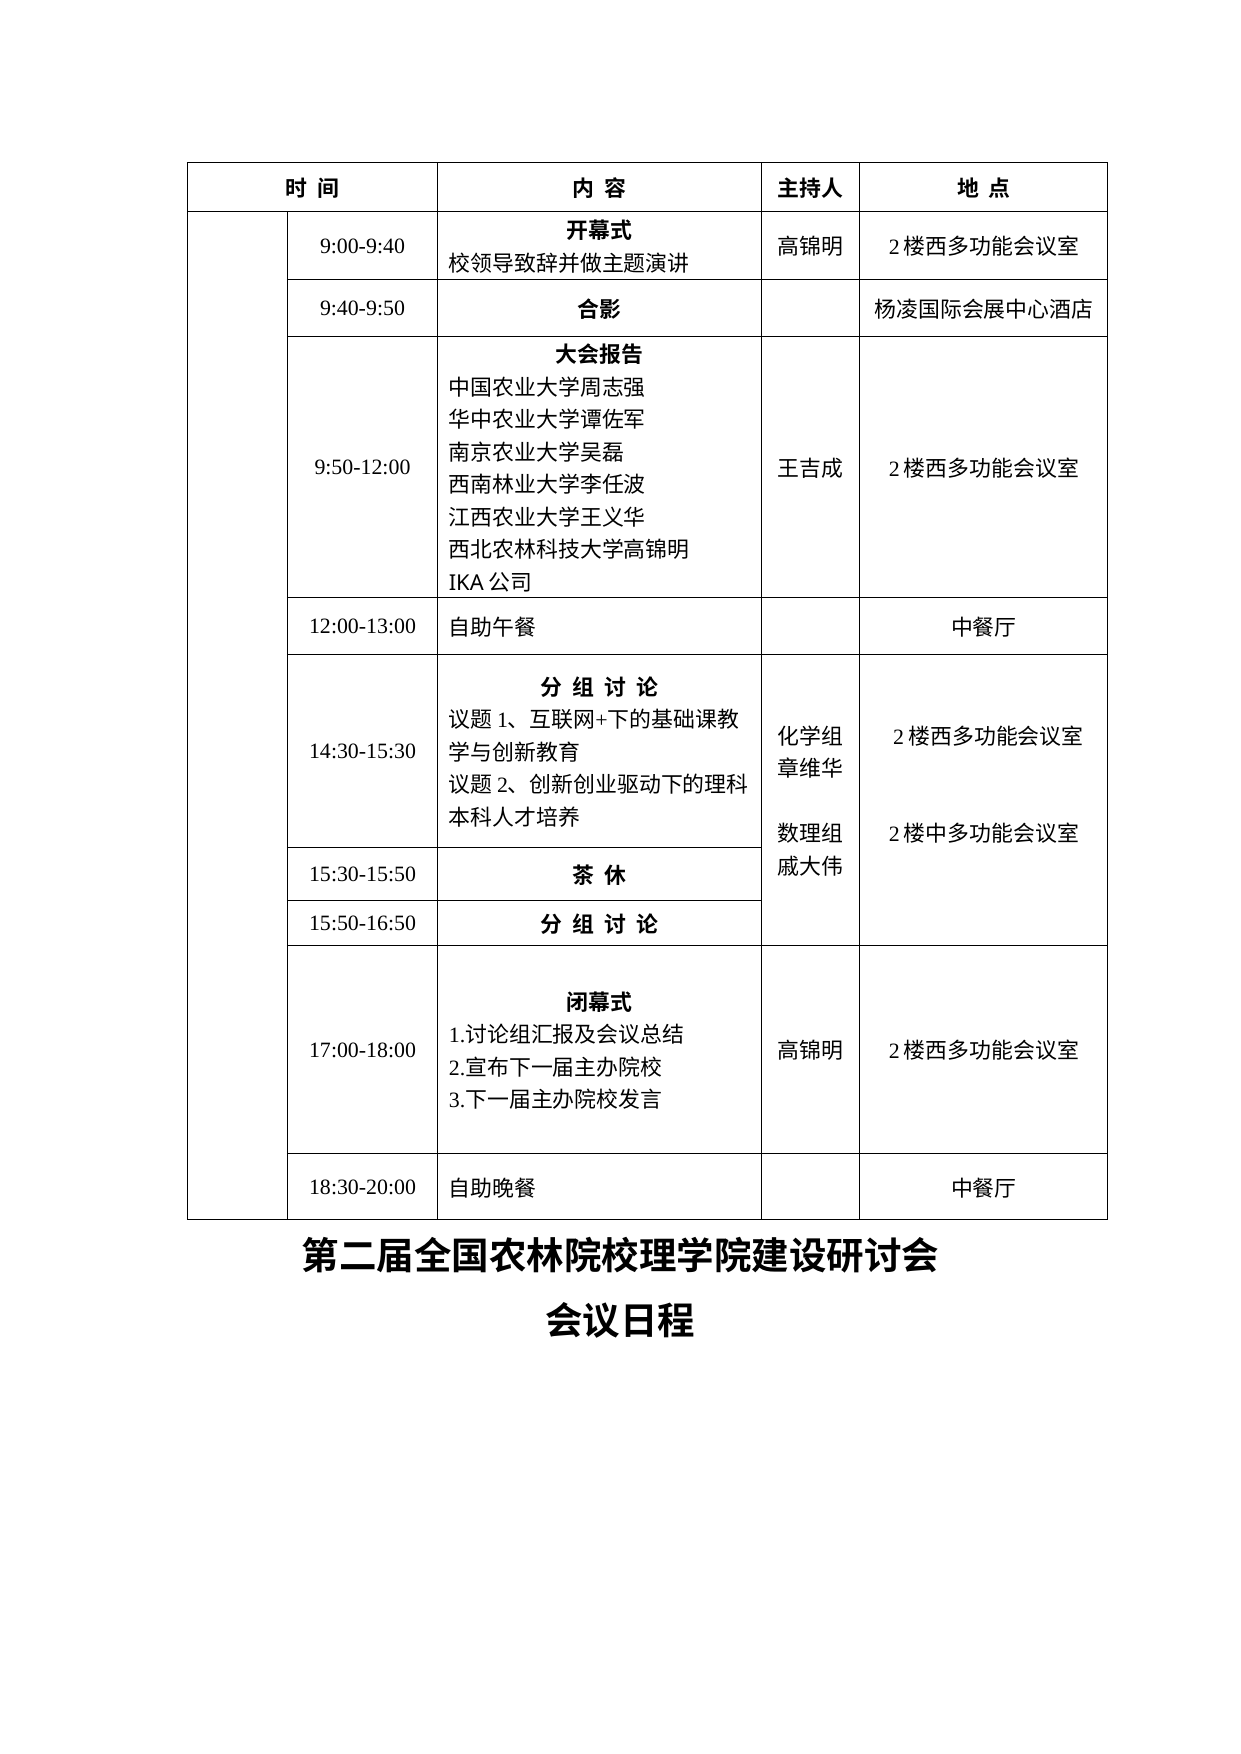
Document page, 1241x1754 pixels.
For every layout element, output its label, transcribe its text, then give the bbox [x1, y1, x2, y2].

table_cell 高锦明 [762, 212, 859, 278]
table_cell 15:30-15:50 [288, 848, 437, 900]
table_cell 茶 休 [438, 848, 761, 900]
text 第二届全国农林院校理学院建设研讨会 [187, 1220, 1053, 1285]
table_cell 分 组 讨 论 [438, 901, 761, 944]
table_header 地 点 [860, 163, 1107, 211]
table_cell 12:00-13:00 [288, 598, 437, 654]
table_cell 分 组 讨 论 议题1、互联网+下的基础课教学与创新教育 议题2、创新创业驱动下的理科本科人才培养 [438, 655, 761, 847]
table_cell 开幕式 校领导致辞并做主题演讲 [438, 212, 761, 278]
table_header 内 容 [438, 163, 761, 211]
table_cell 2楼西多功能会议室 [860, 212, 1107, 278]
table_cell 合影 [438, 280, 761, 336]
table_cell 9:00-9:40 [288, 212, 437, 278]
table_cell 15:50-16:50 [288, 901, 437, 944]
table_cell 2楼西多功能会议室 [860, 337, 1107, 597]
table_cell 17:00-18:00 [288, 946, 437, 1153]
table_cell 中餐厅 [860, 1154, 1107, 1219]
table_cell 2楼西多功能会议室 [860, 946, 1107, 1153]
table_cell [762, 1154, 859, 1219]
table_cell 化学组 章维华 数理组 戚大伟 [762, 655, 859, 944]
table_cell [762, 280, 859, 336]
table_cell 杨凌国际会展中心酒店 [860, 280, 1107, 336]
table_cell 自助午餐 [438, 598, 761, 654]
table_header 主持人 [762, 163, 859, 211]
table_cell 18:30-20:00 [288, 1154, 437, 1219]
table_cell 中餐厅 [860, 598, 1107, 654]
table_cell 9:50-12:00 [288, 337, 437, 597]
table_cell 大会报告 中国农业大学周志强 华中农业大学谭佐军 南京农业大学吴磊 西南林业大学李任波 江西农业大学王义华 西北农林科技大学高锦明 IKA公司 [438, 337, 761, 597]
text 会议日程 [187, 1285, 1053, 1350]
table_cell [188, 212, 287, 1219]
table_cell 闭幕式 1.讨论组汇报及会议总结 2.宣布下一届主办院校 3.下一届主办院校发言 [438, 946, 761, 1153]
table_cell 自助晚餐 [438, 1154, 761, 1219]
table_cell 高锦明 [762, 946, 859, 1153]
table_header 时 间 [188, 163, 437, 211]
table_cell 2楼西多功能会议室 2楼中多功能会议室 [860, 655, 1107, 944]
table_cell [762, 598, 859, 654]
table_cell 14:30-15:30 [288, 655, 437, 847]
table_cell 9:40-9:50 [288, 280, 437, 336]
table_cell 王吉成 [762, 337, 859, 597]
